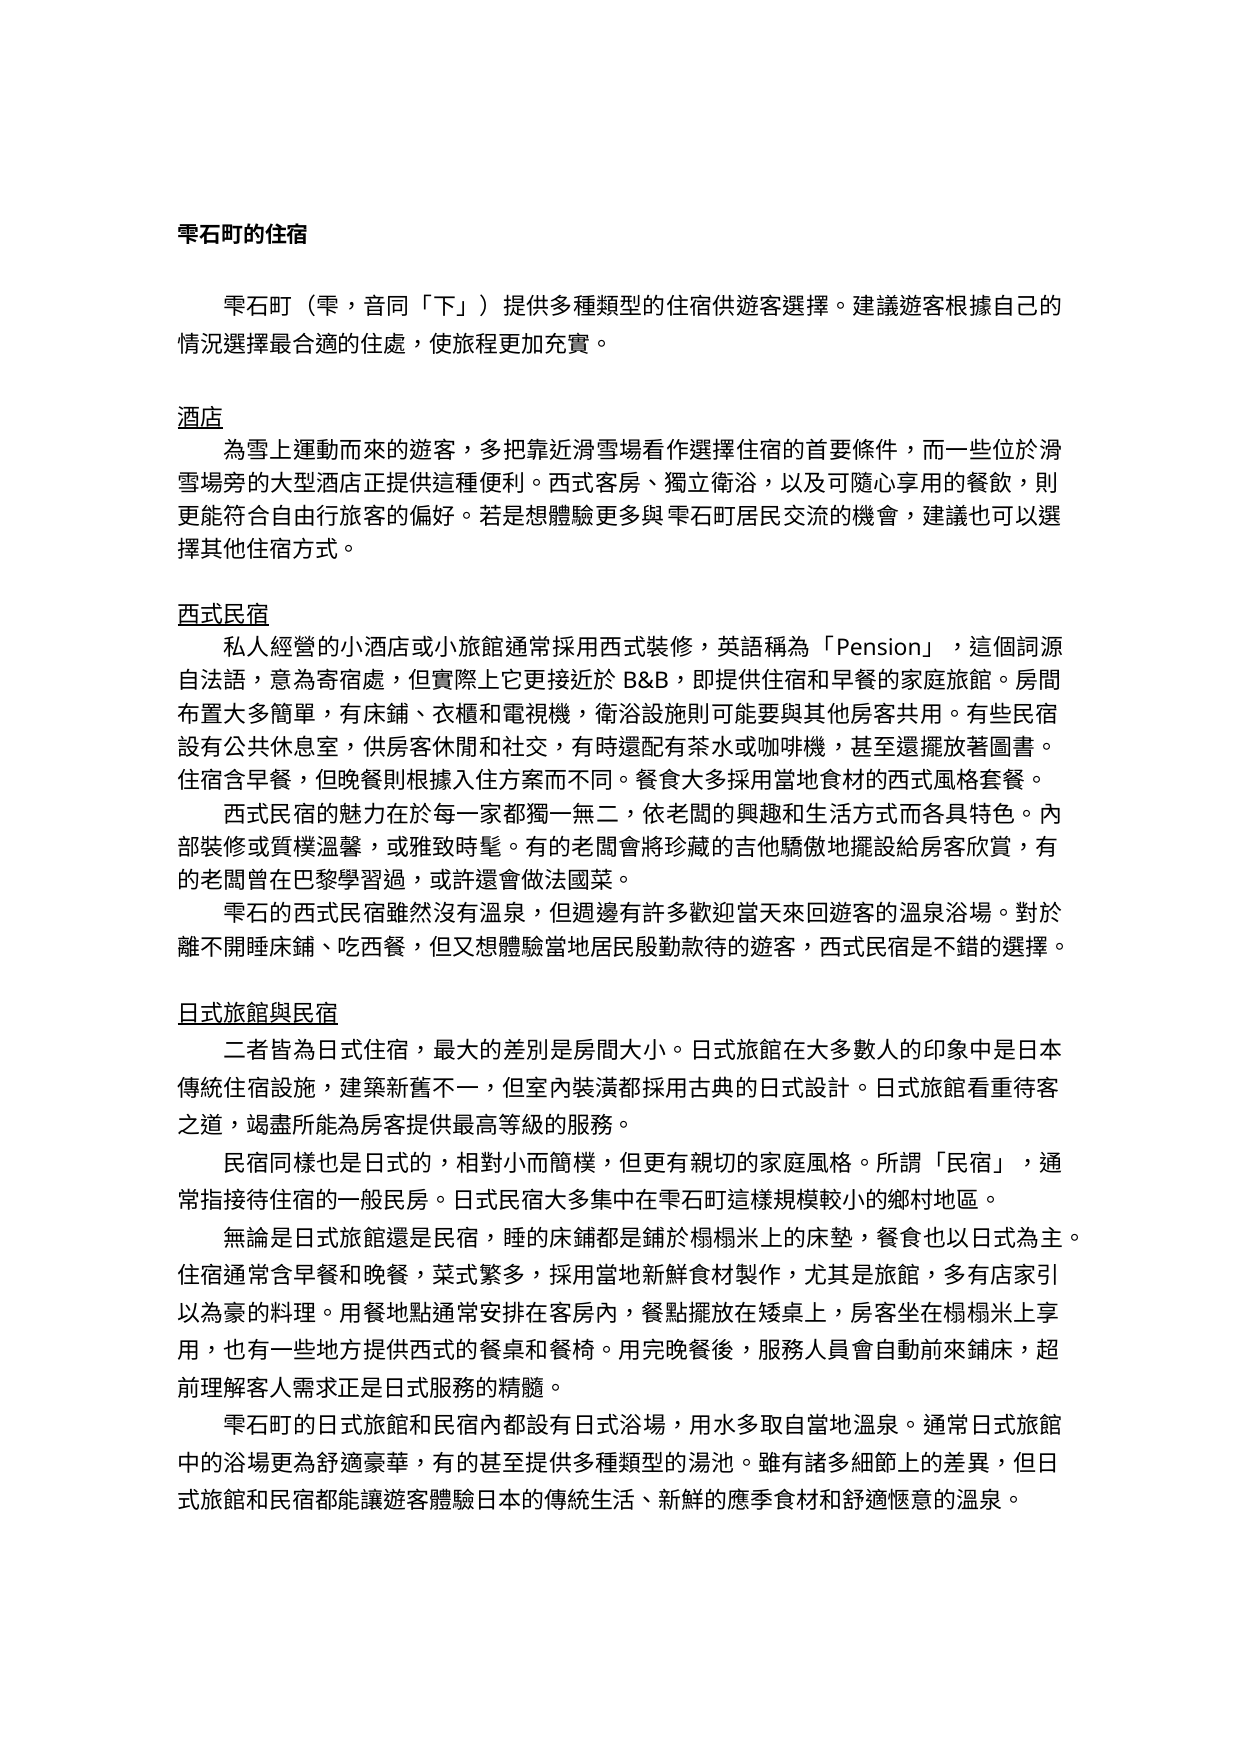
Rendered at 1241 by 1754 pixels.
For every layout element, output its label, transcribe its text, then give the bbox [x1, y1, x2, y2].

text 雫石町（雫，音同「下」）提供多種類型的住宿供遊客選擇。建議遊客根據自己的情況選擇最合適的住處，使旅程更加充實。 [177, 286, 1063, 361]
text 私人經營的小酒店或小旅館通常採用西式裝修，英語稱為「Pension」，這個詞源自法語，意為寄宿處，但實際上它更接近於B&B，即提供住宿和早餐的家庭旅館。房間布置大多簡單，有床鋪、衣櫃和電視機，衛浴設施則可能要與其他房客共用。有些民宿設有公共休息室，供房客休閒和社交，有時還配有茶水或咖啡機，甚至還擺放著圖書。住宿含早餐，但晚餐則根據入住方案而不同。餐食大多採用當地食材的西式風格套餐。 [177, 629, 1063, 795]
text 為雪上運動而來的遊客，多把靠近滑雪場看作選擇住宿的首要條件，而一些位於滑雪場旁的大型酒店正提供這種便利。西式客房、獨立衛浴，以及可隨心享用的餐飲，則更能符合自由行旅客的偏好。若是想體驗更多與雫石町居民交流的機會，建議也可以選擇其他住宿方式。 [177, 432, 1063, 564]
text 雫石町的日式旅館和民宿內都設有日式浴場，用水多取自當地溫泉。通常日式旅館中的浴場更為舒適豪華，有的甚至提供多種類型的湯池。雖有諸多細節上的差異，但日式旅館和民宿都能讓遊客體驗日本的傳統生活、新鮮的應季食材和舒適愜意的溫泉。 [177, 1405, 1063, 1518]
text 西式民宿的魅力在於每一家都獨一無二，依老闆的興趣和生活方式而各具特色。內部裝修或質樸溫馨，或雅致時髦。有的老闆會將珍藏的吉他驕傲地擺設給房客欣賞，有的老闆曾在巴黎學習過，或許還會做法國菜。 [177, 795, 1063, 895]
text 雫石町的住宿 [177, 217, 1063, 248]
text 民宿同樣也是日式的，相對小而簡樸，但更有親切的家庭風格。所謂「民宿」，通常指接待住宿的一般民房。日式民宿大多集中在雫石町這樣規模較小的鄉村地區。 [177, 1143, 1063, 1218]
text 日式旅館與民宿 [177, 993, 1063, 1030]
text 無論是日式旅館還是民宿，睡的床鋪都是鋪於榻榻米上的床墊，餐食也以日式為主。住宿通常含早餐和晚餐，菜式繁多，採用當地新鮮食材製作，尤其是旅館，多有店家引以為豪的料理。用餐地點通常安排在客房內，餐點擺放在矮桌上，房客坐在榻榻米上享用，也有一些地方提供西式的餐桌和餐椅。用完晚餐後，服務人員會自動前來鋪床，超前理解客人需求正是日式服務的精髓。 [177, 1218, 1063, 1405]
text 西式民宿 [177, 596, 1063, 629]
text 雫石的西式民宿雖然沒有溫泉，但週邊有許多歡迎當天來回遊客的溫泉浴場。對於離不開睡床鋪、吃西餐，但又想體驗當地居民殷勤款待的遊客，西式民宿是不錯的選擇。 [177, 895, 1063, 962]
text 酒店 [177, 398, 1063, 432]
text 二者皆為日式住宿，最大的差別是房間大小。日式旅館在大多數人的印象中是日本傳統住宿設施，建築新舊不一，但室內裝潢都採用古典的日式設計。日式旅館看重待客之道，竭盡所能為房客提供最高等級的服務。 [177, 1030, 1063, 1143]
